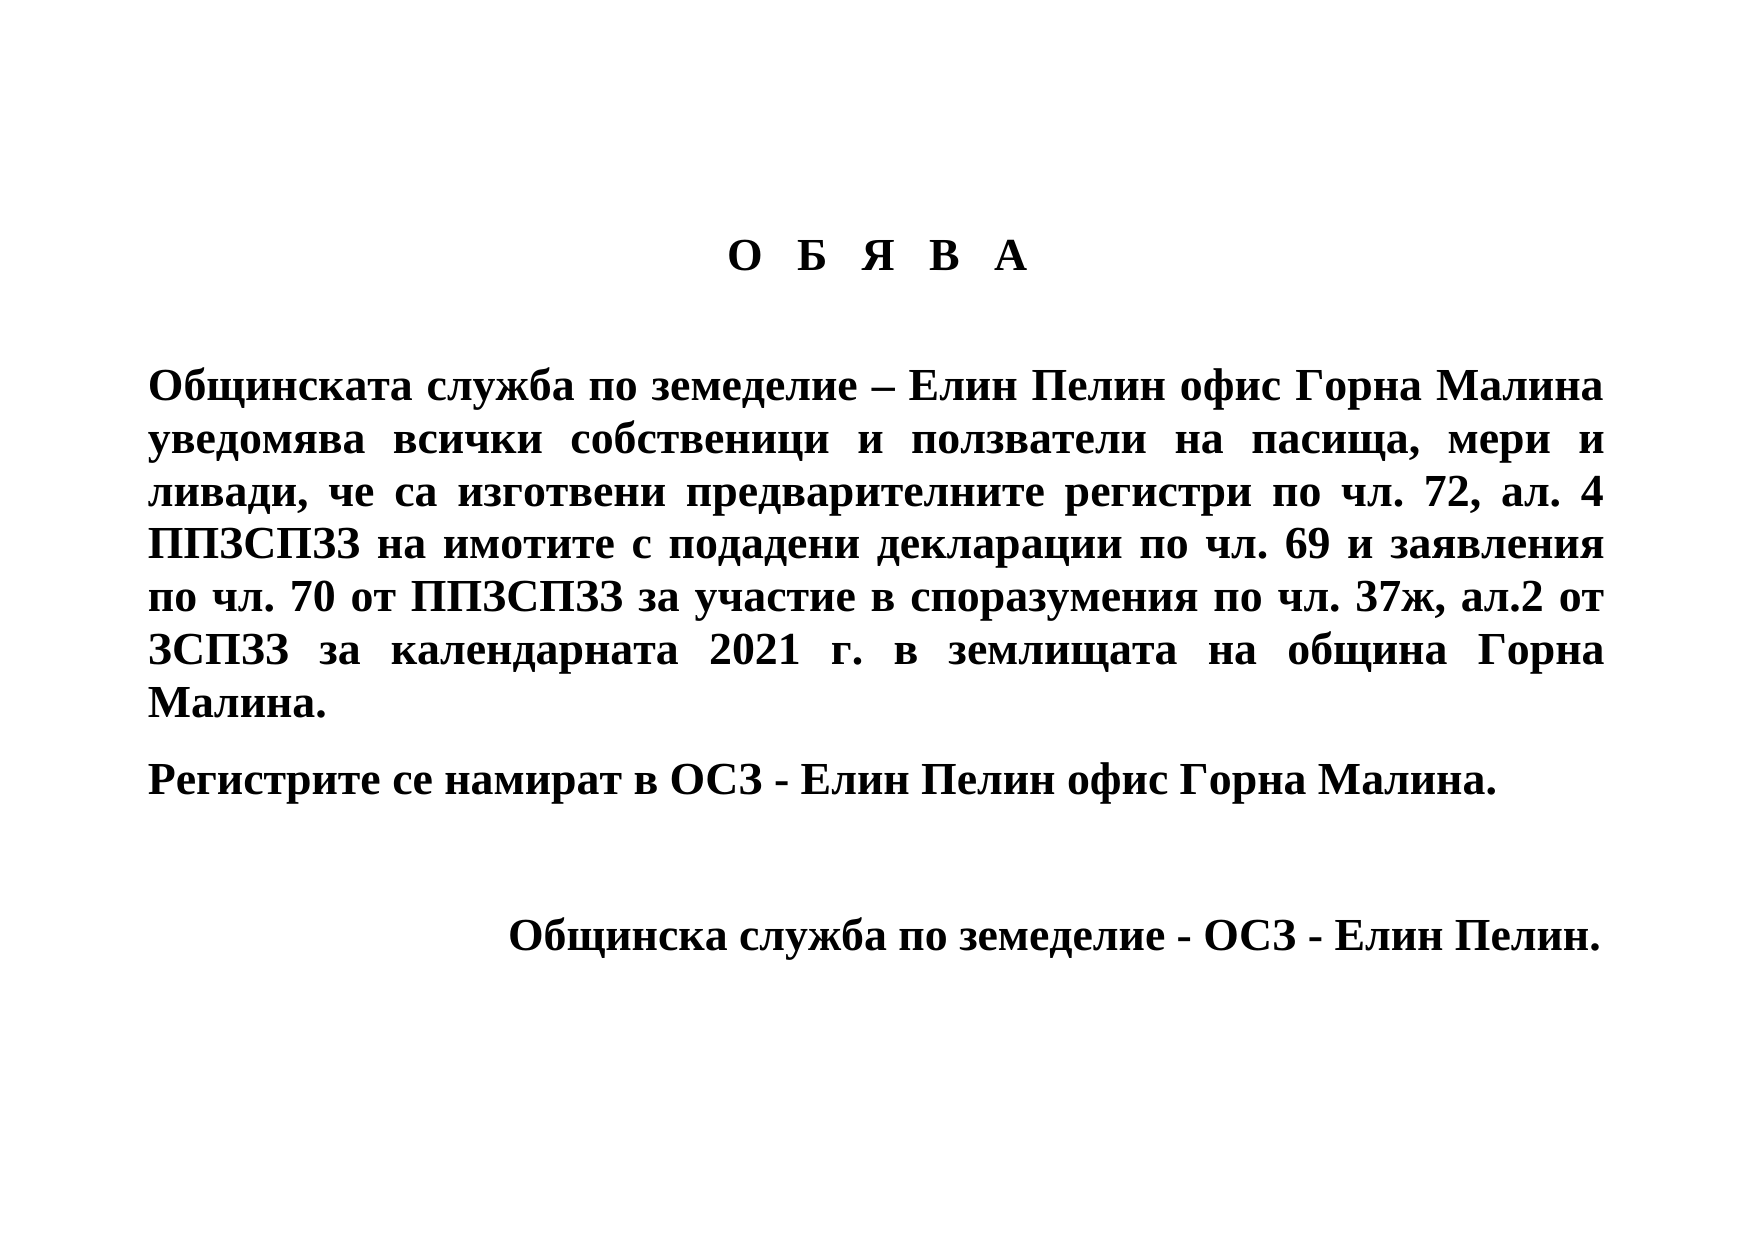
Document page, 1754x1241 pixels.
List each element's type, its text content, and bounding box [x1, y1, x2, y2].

text Общинска служба по земеделие - ОСЗ - Елин Пелин. [148, 907, 1606, 960]
text Общинската служба по земеделие – Елин Пелин офис Горна Малина уведомява всички собственици и ползватели на пасища, мери и ливади, че са изготвени предварителните регистри по чл. 72, ал. 4 ППЗСПЗЗ на имотите с подадени декларации по чл. 69 и заявления по чл. 70 от ППЗСПЗЗ за участие в споразумения по чл. 37ж, ал.2 от ЗСПЗЗ за календарната 2021 г. в землищата на община Горна Малина. [148, 358, 1606, 727]
text О Б Я В А [148, 228, 1606, 280]
text Регистрите се намират в ОСЗ - Елин Пелин офис Горна Малина. [148, 752, 1606, 805]
